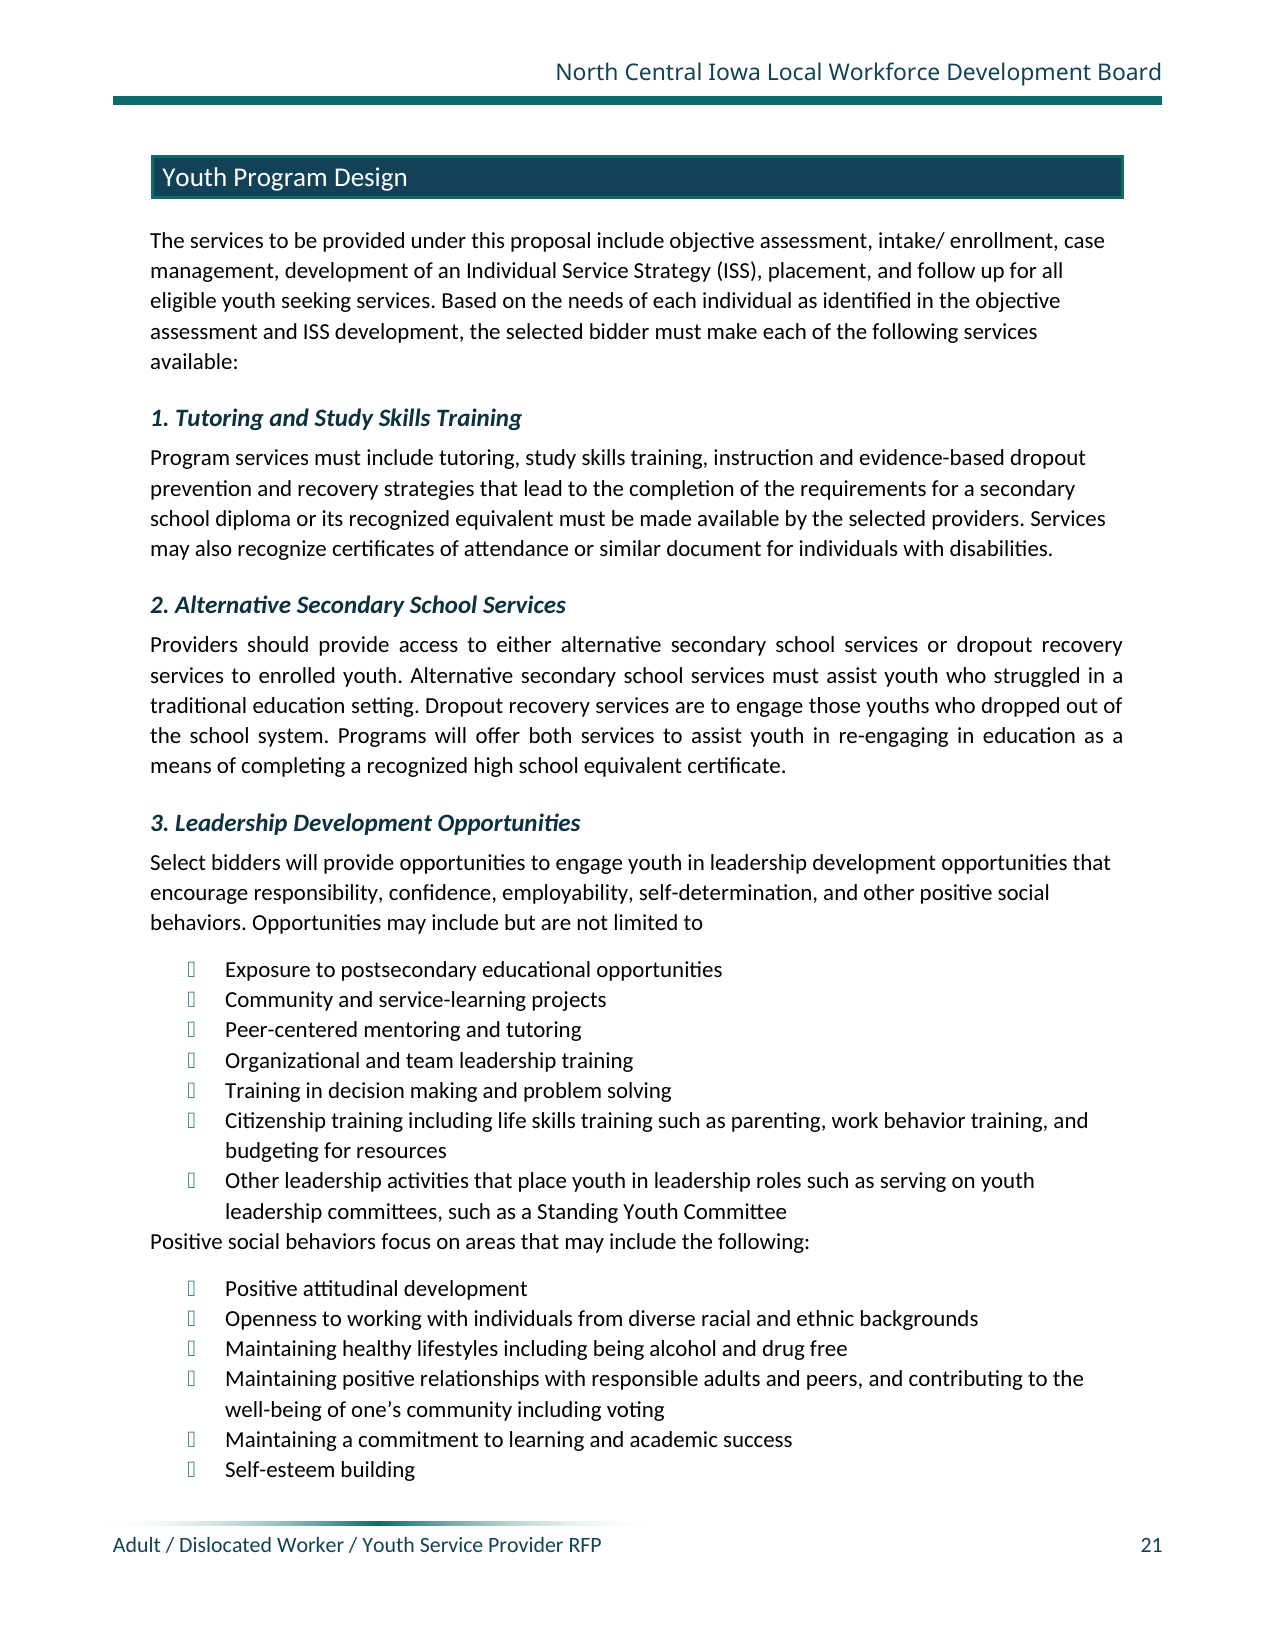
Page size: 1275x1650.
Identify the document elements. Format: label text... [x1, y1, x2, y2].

list Other leadership activities that place youth in leadership roles such as serving on youth leadership committees, such as a Standing Youth Committee [187, 1167, 1125, 1225]
text Select bidders will provide opportunities to engage youth in leadership development opportunities that encourage responsibility, confidence, employability, self-determination, and other positive social behaviors. Opportunities may include but are not limited to [150, 848, 1125, 936]
list Community and service-learning projects [187, 985, 1125, 1013]
list Exposure to postsecondary educational opportunities [187, 955, 1125, 983]
list Peer-centered mentoring and tutoring [187, 1016, 1125, 1044]
list Openness to working with individuals from diverse racial and ethnic backgrounds [187, 1304, 1125, 1332]
text Program services must include tutoring, study skills training, instruction and evidence-based dropout prevention and recovery strategies that lead to the completion of the requirements for a secondary school diploma or its recognized equivalent must be made available by the selected providers. Services may also recognize certificates of attendance or similar document for individuals with disabilities. [150, 443, 1125, 562]
list Maintaining healthy lifestyles including being alcohol and drug free [187, 1334, 1125, 1362]
text Providers should provide access to either alternative secondary school services or dropout recovery services to enrolled youth. Alternative secondary school services must assist youth who struggled in a traditional education setting. Dropout recovery services are to engage those youths who dropped out of the school system. Programs will offer both services to assist youth in re-engaging in education as a means of completing a recognized high school equivalent certificate. [150, 631, 1125, 779]
list Organizational and team leadership training [187, 1046, 1125, 1074]
list Training in decision making and problem solving [187, 1076, 1125, 1104]
list Maintaining positive relationships with responsible adults and peers, and contributing to the well-being of one’s community including voting [187, 1364, 1125, 1423]
list Self-esteem building [187, 1455, 1125, 1483]
list Positive attitudinal development [187, 1274, 1125, 1302]
list Maintaining a commitment to learning and academic success [187, 1425, 1125, 1453]
text 1. Tutoring and Study Skills Training [150, 402, 1125, 433]
list Citizenship training including life skills training such as parenting, work behavior training, and budgeting for resources [187, 1106, 1125, 1164]
text Positive social behaviors focus on areas that may include the following: [150, 1227, 1125, 1255]
text 3. Leadership Development Opportunities [150, 807, 1125, 837]
text 2. Alternative Secondary School Services [150, 589, 1125, 620]
text The services to be provided under this proposal include objective assessment, intake/ enrollment, case management, development of an Individual Service Strategy (ISS), placement, and follow up for all eligible youth seeking services. Based on the needs of each individual as identified in the objective assessment and ISS development, the selected bidder must make each of the following services available: [150, 226, 1125, 375]
subtitle Youth Program Design [154, 158, 1121, 196]
